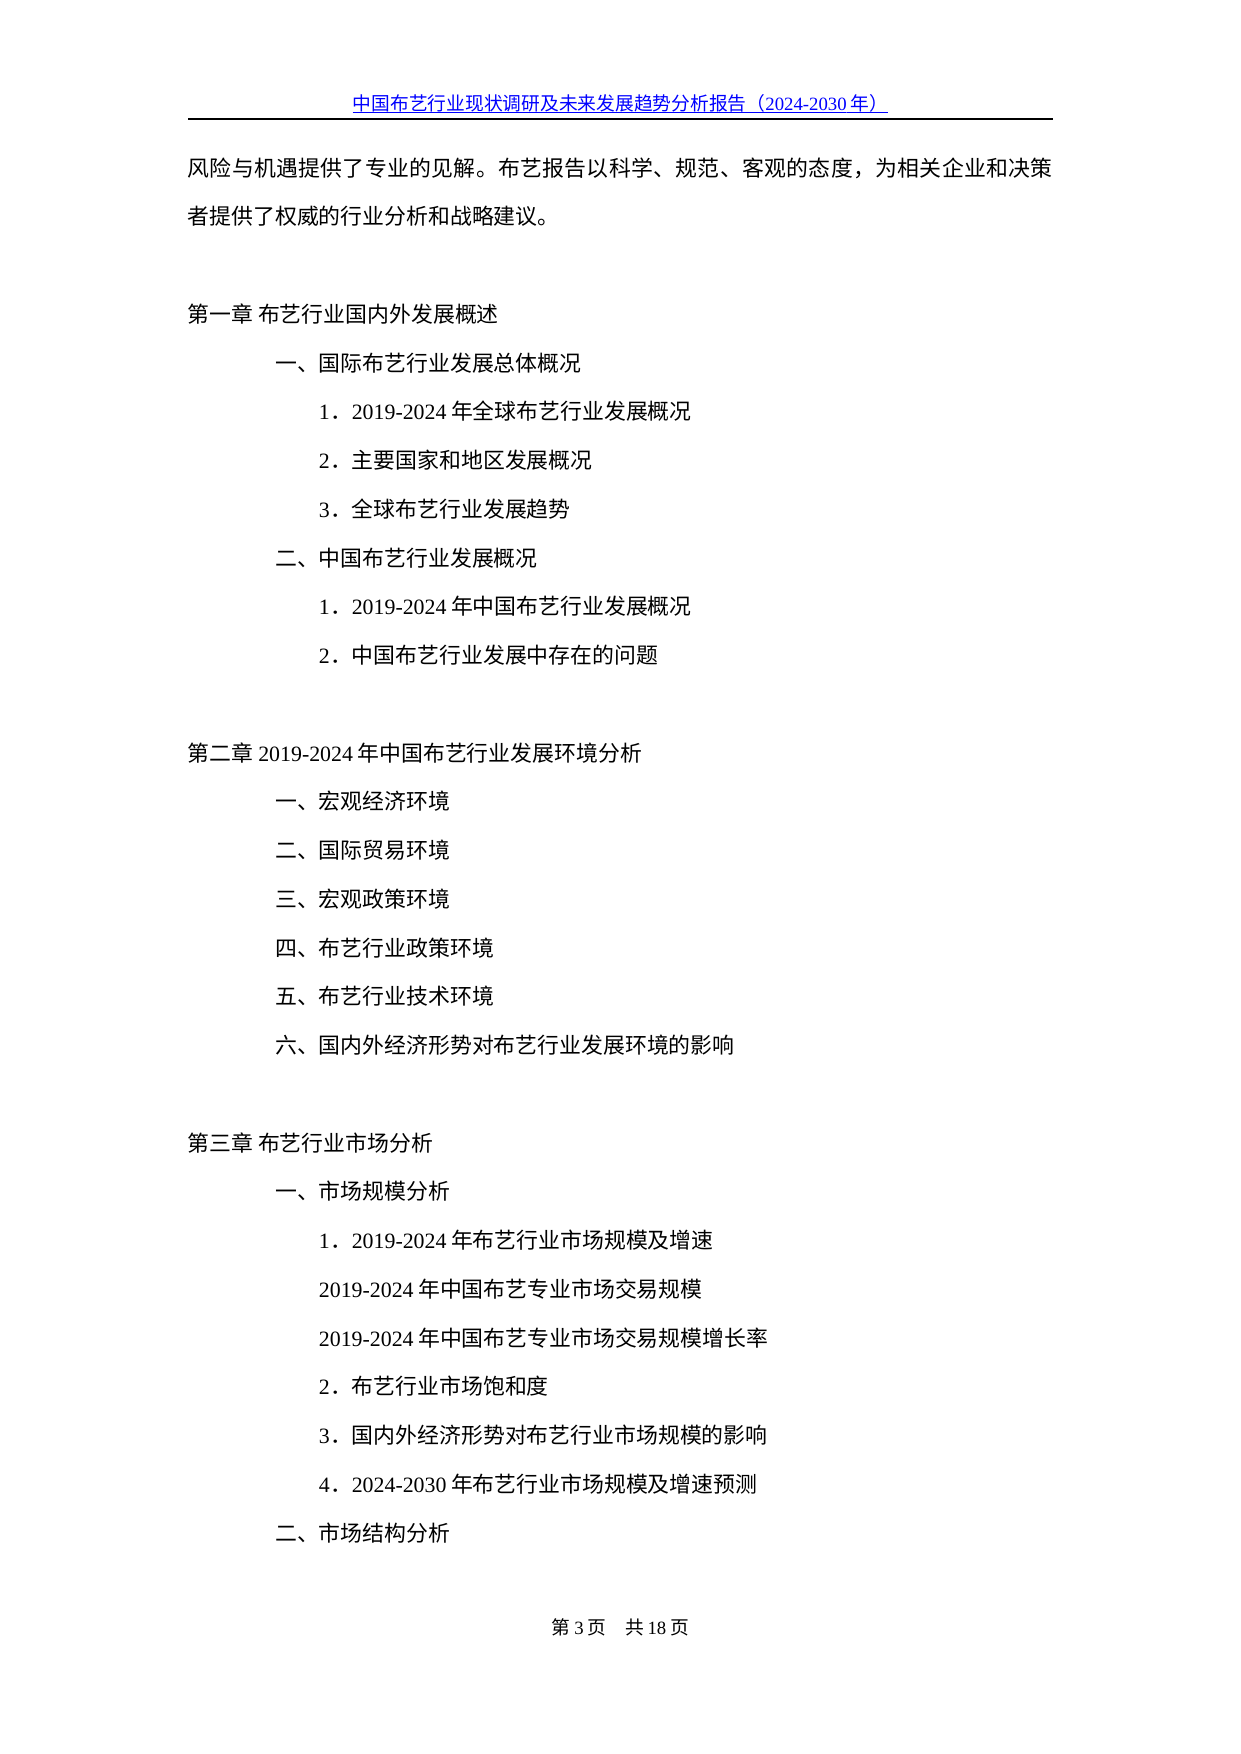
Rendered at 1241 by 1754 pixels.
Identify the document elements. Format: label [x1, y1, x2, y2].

text [187, 150, 1053, 1548]
